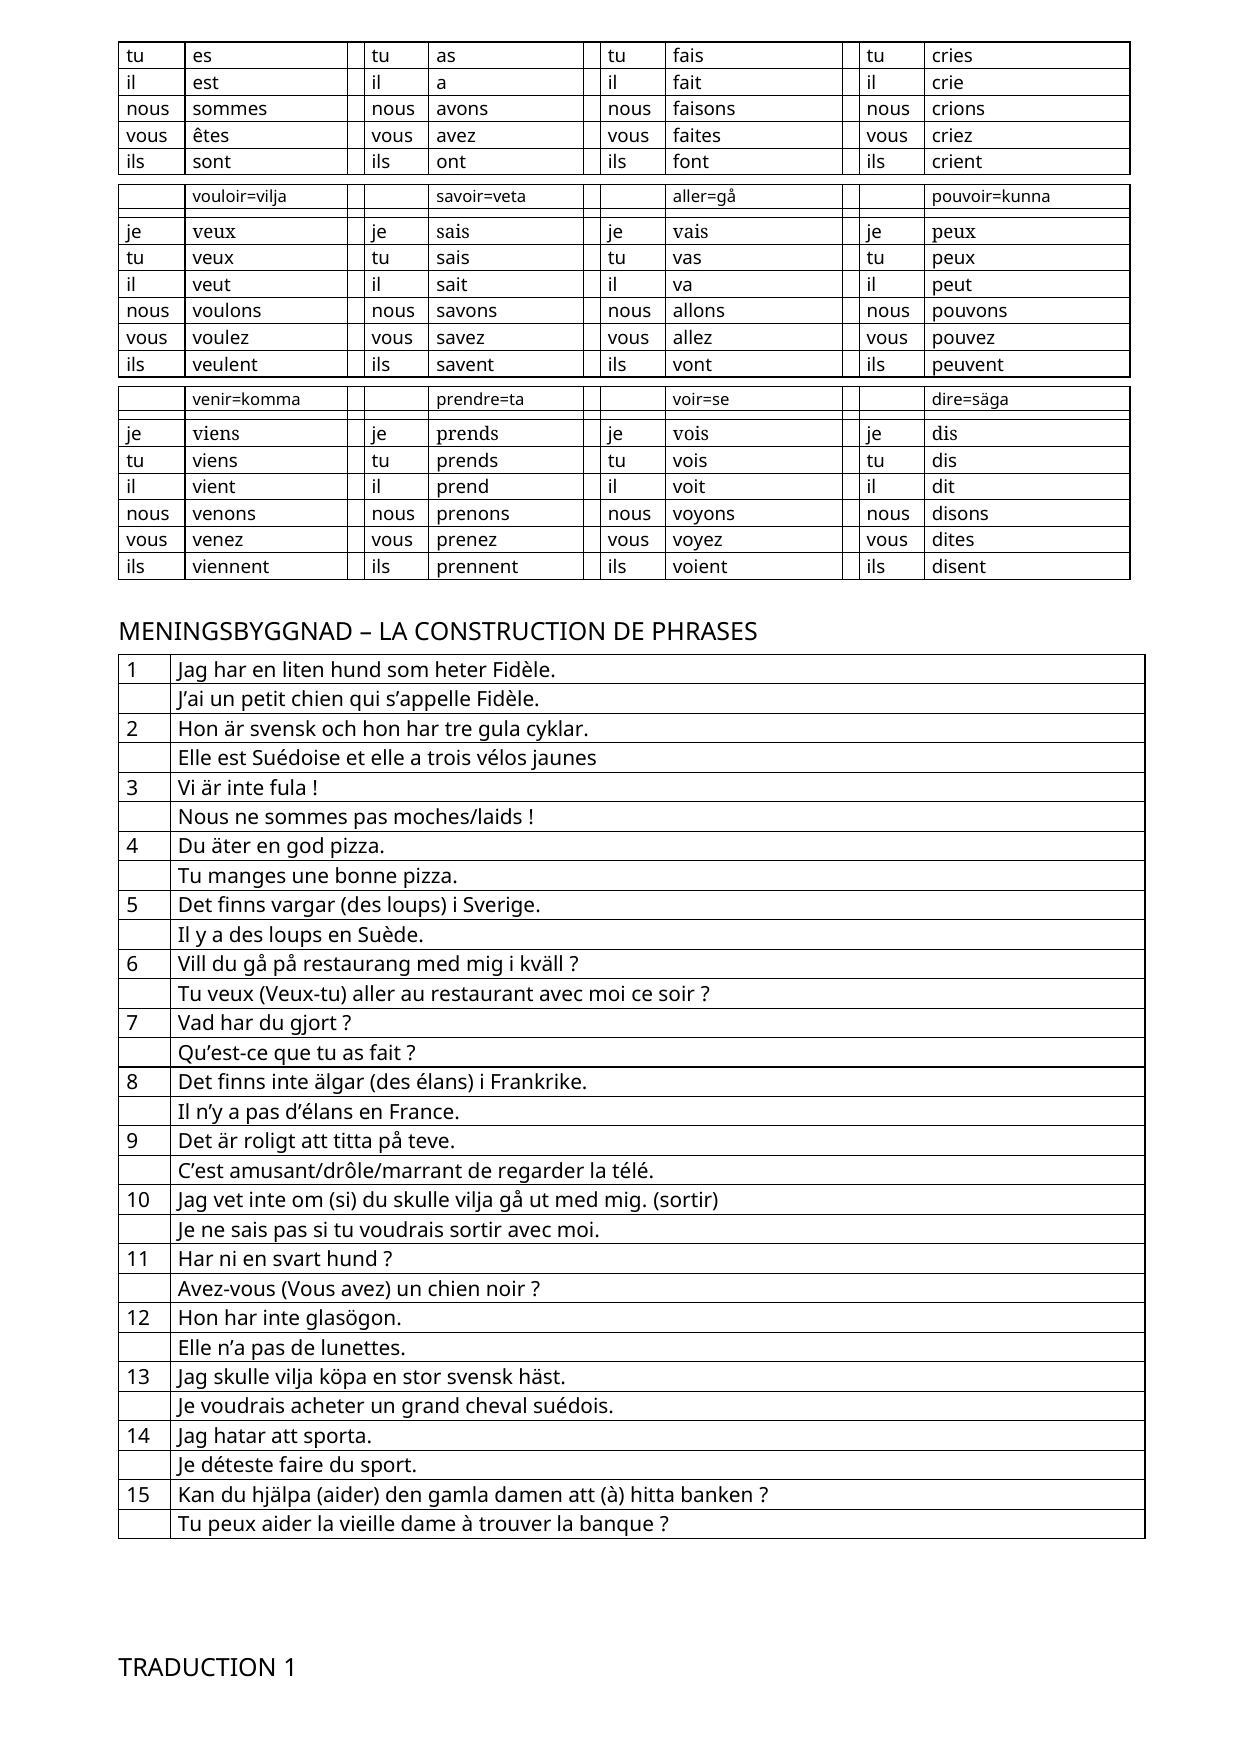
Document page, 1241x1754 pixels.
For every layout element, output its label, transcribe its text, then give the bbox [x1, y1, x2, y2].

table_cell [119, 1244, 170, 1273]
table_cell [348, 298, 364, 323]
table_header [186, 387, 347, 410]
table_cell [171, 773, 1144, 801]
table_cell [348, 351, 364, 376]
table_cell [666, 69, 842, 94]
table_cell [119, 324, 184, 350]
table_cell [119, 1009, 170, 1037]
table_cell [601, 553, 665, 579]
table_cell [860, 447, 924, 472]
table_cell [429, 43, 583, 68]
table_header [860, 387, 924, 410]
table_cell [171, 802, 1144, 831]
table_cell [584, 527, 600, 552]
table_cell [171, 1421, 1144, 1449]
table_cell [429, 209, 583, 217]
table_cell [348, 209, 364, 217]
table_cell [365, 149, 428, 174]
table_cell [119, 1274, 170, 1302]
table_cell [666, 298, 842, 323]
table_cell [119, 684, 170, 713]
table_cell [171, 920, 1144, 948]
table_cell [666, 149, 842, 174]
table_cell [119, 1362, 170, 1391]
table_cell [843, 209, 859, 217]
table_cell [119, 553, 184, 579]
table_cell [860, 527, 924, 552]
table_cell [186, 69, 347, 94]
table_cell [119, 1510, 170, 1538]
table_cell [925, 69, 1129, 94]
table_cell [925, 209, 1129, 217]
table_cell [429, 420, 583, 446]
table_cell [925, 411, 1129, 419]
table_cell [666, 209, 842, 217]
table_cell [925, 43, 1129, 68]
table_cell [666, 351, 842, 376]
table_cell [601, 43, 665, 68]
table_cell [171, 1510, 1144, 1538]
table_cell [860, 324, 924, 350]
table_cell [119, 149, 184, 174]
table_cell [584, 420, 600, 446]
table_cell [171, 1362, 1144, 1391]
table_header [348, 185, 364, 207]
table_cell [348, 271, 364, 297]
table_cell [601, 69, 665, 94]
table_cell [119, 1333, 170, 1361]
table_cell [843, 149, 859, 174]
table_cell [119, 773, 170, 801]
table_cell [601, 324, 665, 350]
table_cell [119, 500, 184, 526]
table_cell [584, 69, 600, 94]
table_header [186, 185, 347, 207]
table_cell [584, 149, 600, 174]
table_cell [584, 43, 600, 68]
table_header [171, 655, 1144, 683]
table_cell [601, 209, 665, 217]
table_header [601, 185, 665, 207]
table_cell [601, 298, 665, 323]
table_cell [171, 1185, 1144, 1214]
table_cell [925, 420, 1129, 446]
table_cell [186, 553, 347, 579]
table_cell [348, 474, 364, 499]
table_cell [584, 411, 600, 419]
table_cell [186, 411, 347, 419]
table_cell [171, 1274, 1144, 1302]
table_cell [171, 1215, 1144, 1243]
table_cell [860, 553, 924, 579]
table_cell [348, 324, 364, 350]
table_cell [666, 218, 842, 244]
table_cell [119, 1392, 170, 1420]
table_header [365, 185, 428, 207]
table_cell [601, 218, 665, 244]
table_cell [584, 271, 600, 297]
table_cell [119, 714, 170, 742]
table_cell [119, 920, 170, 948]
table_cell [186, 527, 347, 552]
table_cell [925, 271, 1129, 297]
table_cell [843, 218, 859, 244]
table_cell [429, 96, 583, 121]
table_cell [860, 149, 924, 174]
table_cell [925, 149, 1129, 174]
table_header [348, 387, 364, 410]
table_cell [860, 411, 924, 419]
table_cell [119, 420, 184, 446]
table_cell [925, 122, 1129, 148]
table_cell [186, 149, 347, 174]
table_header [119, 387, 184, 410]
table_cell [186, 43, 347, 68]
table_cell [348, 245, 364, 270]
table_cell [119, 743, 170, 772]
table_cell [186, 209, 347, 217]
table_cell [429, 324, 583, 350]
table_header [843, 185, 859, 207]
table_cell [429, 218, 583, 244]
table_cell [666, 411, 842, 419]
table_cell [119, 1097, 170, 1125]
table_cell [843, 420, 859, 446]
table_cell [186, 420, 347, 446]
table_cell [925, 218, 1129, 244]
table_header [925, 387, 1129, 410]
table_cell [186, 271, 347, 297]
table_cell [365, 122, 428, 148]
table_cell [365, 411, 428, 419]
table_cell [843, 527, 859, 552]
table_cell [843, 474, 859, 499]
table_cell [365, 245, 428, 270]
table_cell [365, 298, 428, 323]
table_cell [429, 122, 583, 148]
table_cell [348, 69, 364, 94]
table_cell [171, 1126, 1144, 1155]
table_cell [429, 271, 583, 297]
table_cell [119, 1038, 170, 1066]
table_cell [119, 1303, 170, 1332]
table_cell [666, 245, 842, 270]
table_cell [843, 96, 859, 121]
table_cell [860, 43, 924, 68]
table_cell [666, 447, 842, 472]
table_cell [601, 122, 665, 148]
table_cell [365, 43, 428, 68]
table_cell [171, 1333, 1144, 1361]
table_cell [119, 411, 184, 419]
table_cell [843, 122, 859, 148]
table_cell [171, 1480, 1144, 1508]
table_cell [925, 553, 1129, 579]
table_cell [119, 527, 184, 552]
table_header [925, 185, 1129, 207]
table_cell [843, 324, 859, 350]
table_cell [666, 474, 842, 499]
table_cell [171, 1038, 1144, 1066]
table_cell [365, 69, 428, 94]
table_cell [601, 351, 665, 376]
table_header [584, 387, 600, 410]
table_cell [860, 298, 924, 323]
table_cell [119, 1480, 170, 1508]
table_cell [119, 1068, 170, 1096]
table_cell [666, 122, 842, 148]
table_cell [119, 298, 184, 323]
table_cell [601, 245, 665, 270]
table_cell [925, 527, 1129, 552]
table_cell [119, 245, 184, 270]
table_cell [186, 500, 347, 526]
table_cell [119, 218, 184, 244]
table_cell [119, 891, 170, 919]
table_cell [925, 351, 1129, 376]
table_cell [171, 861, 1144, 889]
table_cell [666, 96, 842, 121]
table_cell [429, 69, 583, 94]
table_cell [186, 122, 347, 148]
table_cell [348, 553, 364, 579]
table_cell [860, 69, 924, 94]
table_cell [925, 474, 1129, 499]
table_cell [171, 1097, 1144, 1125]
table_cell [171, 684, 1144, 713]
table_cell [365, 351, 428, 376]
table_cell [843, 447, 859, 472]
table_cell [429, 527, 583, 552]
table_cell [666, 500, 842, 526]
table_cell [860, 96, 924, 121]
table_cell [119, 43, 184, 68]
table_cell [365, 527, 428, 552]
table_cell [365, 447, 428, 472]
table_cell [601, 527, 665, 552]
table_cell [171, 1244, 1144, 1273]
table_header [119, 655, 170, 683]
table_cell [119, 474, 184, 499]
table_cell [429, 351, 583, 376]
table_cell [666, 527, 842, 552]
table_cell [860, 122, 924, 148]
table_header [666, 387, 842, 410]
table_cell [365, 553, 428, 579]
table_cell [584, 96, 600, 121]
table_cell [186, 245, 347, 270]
text MENINGSBYGGNAD – LA CONSTRUCTION DE PHRASES [118, 614, 1199, 648]
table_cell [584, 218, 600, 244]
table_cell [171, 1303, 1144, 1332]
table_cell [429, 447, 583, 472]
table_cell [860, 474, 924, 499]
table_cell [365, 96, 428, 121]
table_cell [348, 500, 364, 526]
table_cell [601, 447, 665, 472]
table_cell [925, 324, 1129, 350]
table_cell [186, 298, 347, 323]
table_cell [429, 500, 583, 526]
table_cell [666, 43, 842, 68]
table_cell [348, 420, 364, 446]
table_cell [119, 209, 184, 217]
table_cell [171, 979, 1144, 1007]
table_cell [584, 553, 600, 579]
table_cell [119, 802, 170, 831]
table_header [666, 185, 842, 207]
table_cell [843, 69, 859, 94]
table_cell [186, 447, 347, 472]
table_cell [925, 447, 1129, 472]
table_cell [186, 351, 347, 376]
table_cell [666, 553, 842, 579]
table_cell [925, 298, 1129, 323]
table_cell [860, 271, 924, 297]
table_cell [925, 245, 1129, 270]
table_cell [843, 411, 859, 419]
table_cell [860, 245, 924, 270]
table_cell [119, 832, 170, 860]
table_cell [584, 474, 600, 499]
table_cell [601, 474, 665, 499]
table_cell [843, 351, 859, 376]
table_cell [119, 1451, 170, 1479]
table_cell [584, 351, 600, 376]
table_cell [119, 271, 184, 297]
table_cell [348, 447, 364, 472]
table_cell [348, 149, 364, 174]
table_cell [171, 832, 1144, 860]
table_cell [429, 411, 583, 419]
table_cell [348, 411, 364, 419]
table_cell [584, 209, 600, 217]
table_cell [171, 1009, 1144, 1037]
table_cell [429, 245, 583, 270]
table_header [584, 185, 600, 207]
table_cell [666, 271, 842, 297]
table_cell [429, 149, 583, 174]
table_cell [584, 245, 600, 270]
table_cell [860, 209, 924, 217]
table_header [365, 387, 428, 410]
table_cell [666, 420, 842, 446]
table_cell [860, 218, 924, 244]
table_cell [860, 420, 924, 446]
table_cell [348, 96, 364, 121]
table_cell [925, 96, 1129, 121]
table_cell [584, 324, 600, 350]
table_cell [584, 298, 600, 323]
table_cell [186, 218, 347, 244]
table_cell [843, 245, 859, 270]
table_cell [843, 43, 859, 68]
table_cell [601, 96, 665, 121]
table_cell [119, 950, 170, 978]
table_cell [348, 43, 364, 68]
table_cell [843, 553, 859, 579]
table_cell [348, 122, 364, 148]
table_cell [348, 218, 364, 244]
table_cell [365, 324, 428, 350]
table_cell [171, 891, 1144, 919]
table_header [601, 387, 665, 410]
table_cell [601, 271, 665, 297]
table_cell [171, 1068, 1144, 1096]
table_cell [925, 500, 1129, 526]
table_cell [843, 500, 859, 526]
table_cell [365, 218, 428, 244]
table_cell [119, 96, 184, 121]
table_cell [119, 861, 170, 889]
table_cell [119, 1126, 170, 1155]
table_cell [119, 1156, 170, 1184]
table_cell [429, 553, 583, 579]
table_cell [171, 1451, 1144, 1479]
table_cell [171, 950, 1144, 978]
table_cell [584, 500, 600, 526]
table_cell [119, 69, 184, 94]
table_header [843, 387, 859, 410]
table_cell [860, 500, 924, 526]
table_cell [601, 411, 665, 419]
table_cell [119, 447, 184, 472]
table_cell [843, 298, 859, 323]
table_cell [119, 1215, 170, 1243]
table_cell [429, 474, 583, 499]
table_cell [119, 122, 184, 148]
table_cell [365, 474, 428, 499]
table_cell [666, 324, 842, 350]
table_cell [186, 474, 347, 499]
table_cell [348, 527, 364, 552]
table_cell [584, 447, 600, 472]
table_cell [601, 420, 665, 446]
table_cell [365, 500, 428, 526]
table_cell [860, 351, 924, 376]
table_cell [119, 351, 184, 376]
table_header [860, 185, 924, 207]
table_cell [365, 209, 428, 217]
text TRADUCTION 1 [118, 1650, 1199, 1684]
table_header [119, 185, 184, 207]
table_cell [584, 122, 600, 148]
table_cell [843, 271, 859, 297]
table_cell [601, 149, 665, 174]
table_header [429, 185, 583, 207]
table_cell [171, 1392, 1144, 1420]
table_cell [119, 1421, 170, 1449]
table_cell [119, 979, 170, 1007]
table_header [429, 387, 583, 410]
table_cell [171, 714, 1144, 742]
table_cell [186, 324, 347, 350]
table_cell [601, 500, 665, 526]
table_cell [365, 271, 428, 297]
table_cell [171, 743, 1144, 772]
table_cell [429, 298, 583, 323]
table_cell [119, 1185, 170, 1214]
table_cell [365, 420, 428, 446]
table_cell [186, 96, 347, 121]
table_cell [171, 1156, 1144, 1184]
